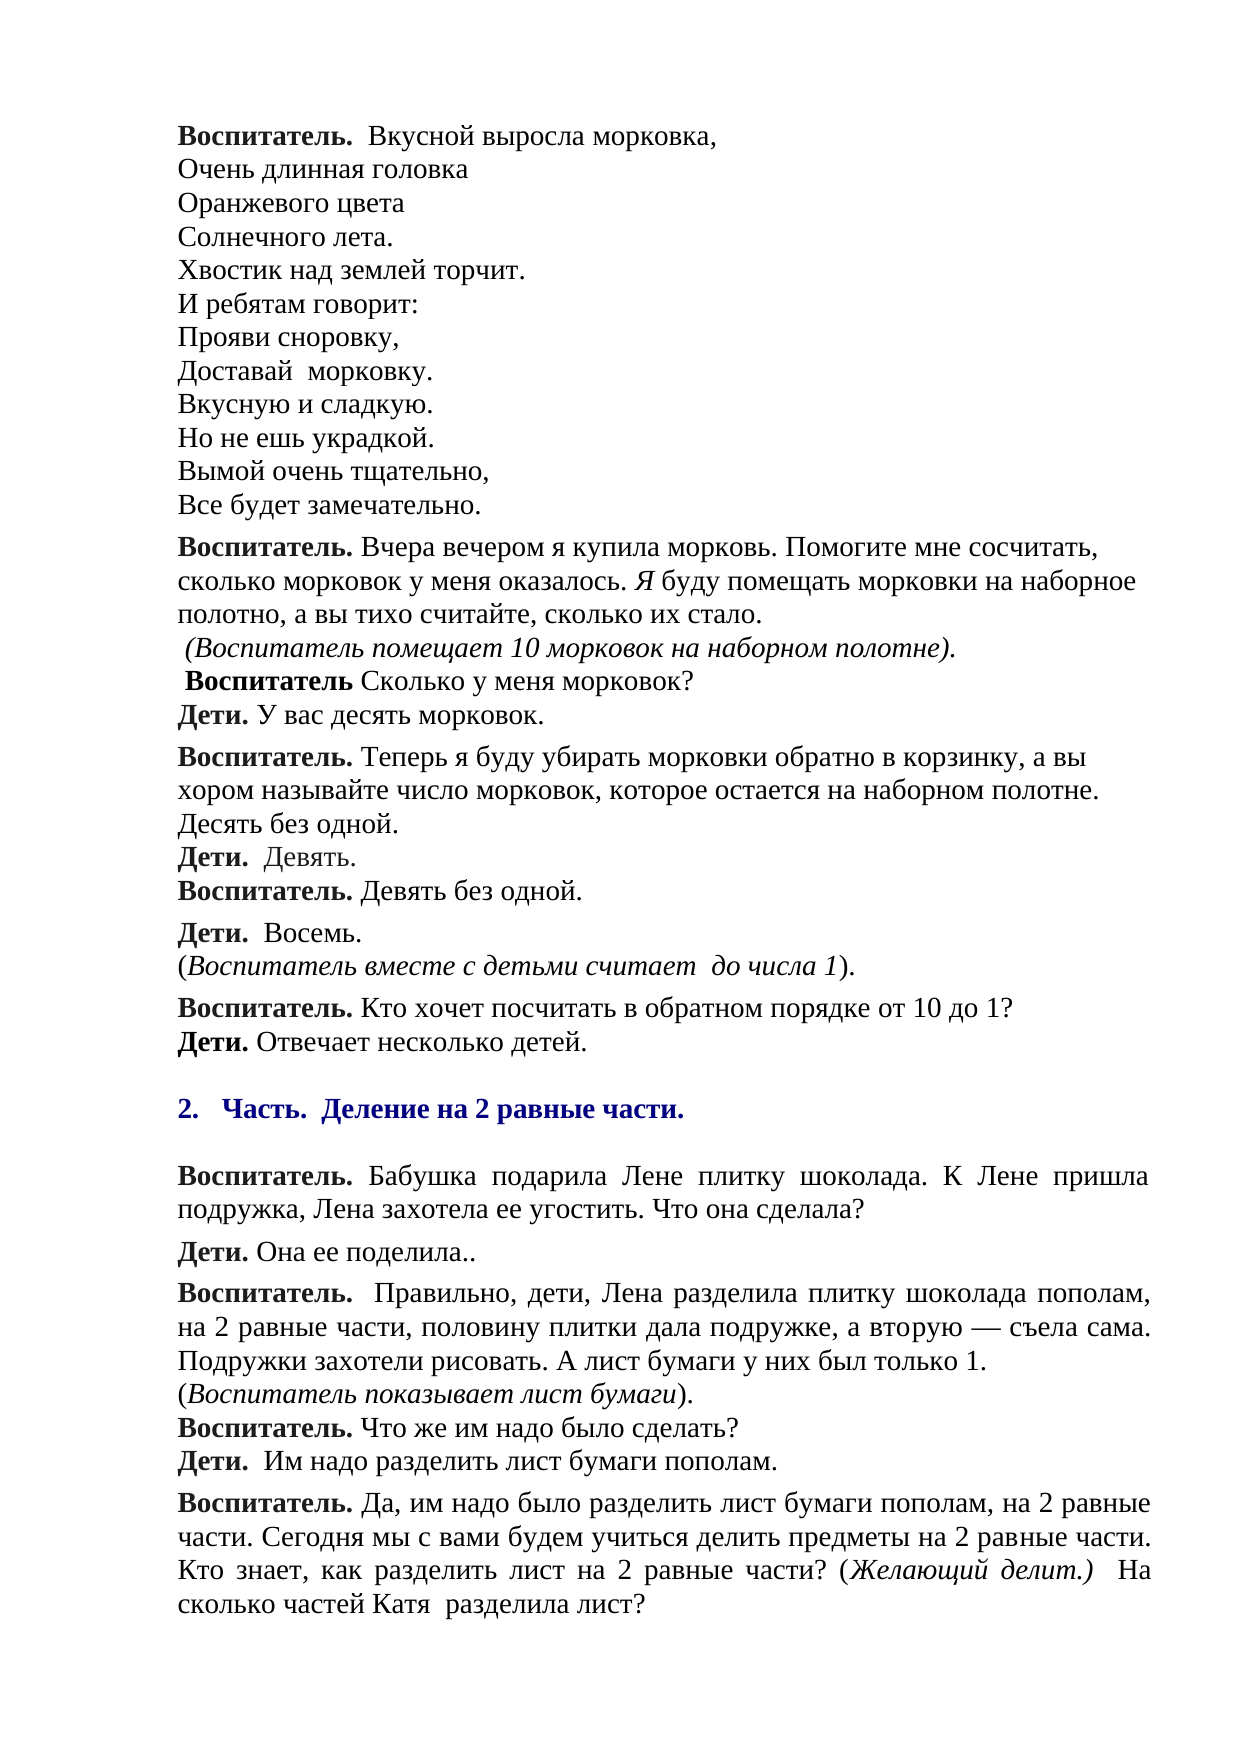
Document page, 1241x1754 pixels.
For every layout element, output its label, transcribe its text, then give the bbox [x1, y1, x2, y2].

text Воспитатель Сколько у меня морковок? [177, 663, 1149, 697]
text Воспитатель. Бабушка подарила Лене плитку шоколада. К Лене пришла подружка, Лена захотела ее угостить. Что она сделала? [177, 1158, 1149, 1225]
text Воспитатель. Что же им надо было сделать? [177, 1410, 1152, 1443]
text Воспитатель. Правильно, дети, Лена разделила плитку шоколада пополам, на 2 равные части, половину плитки дала подружке, а вторую — съела сама. Подружки захотели рисовать. А лист бумаги у них был только 1. [177, 1276, 1152, 1376]
text И ребятам говорит: Прояви сноровку, Доставай морковку. Вкусную и сладкую. Но не ешь украдкой. Вымой очень тщательно, Все будет замечательно. [177, 286, 1152, 521]
text (Воспитатель помещает 10 морковок на наборном полотне). [177, 630, 1149, 663]
text Воспитатель. Кто хочет посчитать в обратном порядке от 10 до 1? [177, 990, 1152, 1024]
text Дети. Она ее поделила.. [177, 1234, 1152, 1267]
text Дети. Им надо разделить лист бумаги пополам. [177, 1443, 1152, 1477]
text (Воспитатель вместе с детьми считает до числа 1). [177, 948, 1149, 982]
text Воспитатель. Теперь я буду убирать морковки обратно в корзинку, а вы хором называйте число морковок, которое остается на наборном полотне. Десять без одной. [177, 739, 1149, 839]
list Часть. Деление на 2 равные части. [177, 1091, 1152, 1124]
text Воспитатель. Да, им надо было разделить лист бумаги пополам, на 2 равные части. Сегодня мы с вами будем учиться делить предметы на 2 равные части. Кто знает, как разделить лист на 2 равные части? (Желающий делит.) На сколько частей Катя разделила лист? [177, 1485, 1152, 1619]
text Дети. Восемь. [177, 915, 1152, 948]
text Дети. Отвечает несколько детей. [177, 1024, 1152, 1057]
text (Воспитатель показывает лист бумаги). [177, 1376, 1152, 1410]
text Дети. У вас десять морковок. [177, 697, 1152, 730]
text Воспитатель. Вчера вечером я купила морковь. Помогите мне сосчитать, сколько морковок у меня оказалось. Я буду помещать морковки на наборное полотно, а вы тихо считайте, сколько их стало. [177, 529, 1149, 630]
text Дети. Девять. [177, 839, 1152, 873]
text Воспитатель. Вкусной выросла морковка, Очень длинная головка Оранжевого цвета Солнечного лета. Хвостик над землей торчит. [393, 118, 1149, 286]
text Воспитатель. Девять без одной. [177, 873, 1152, 906]
